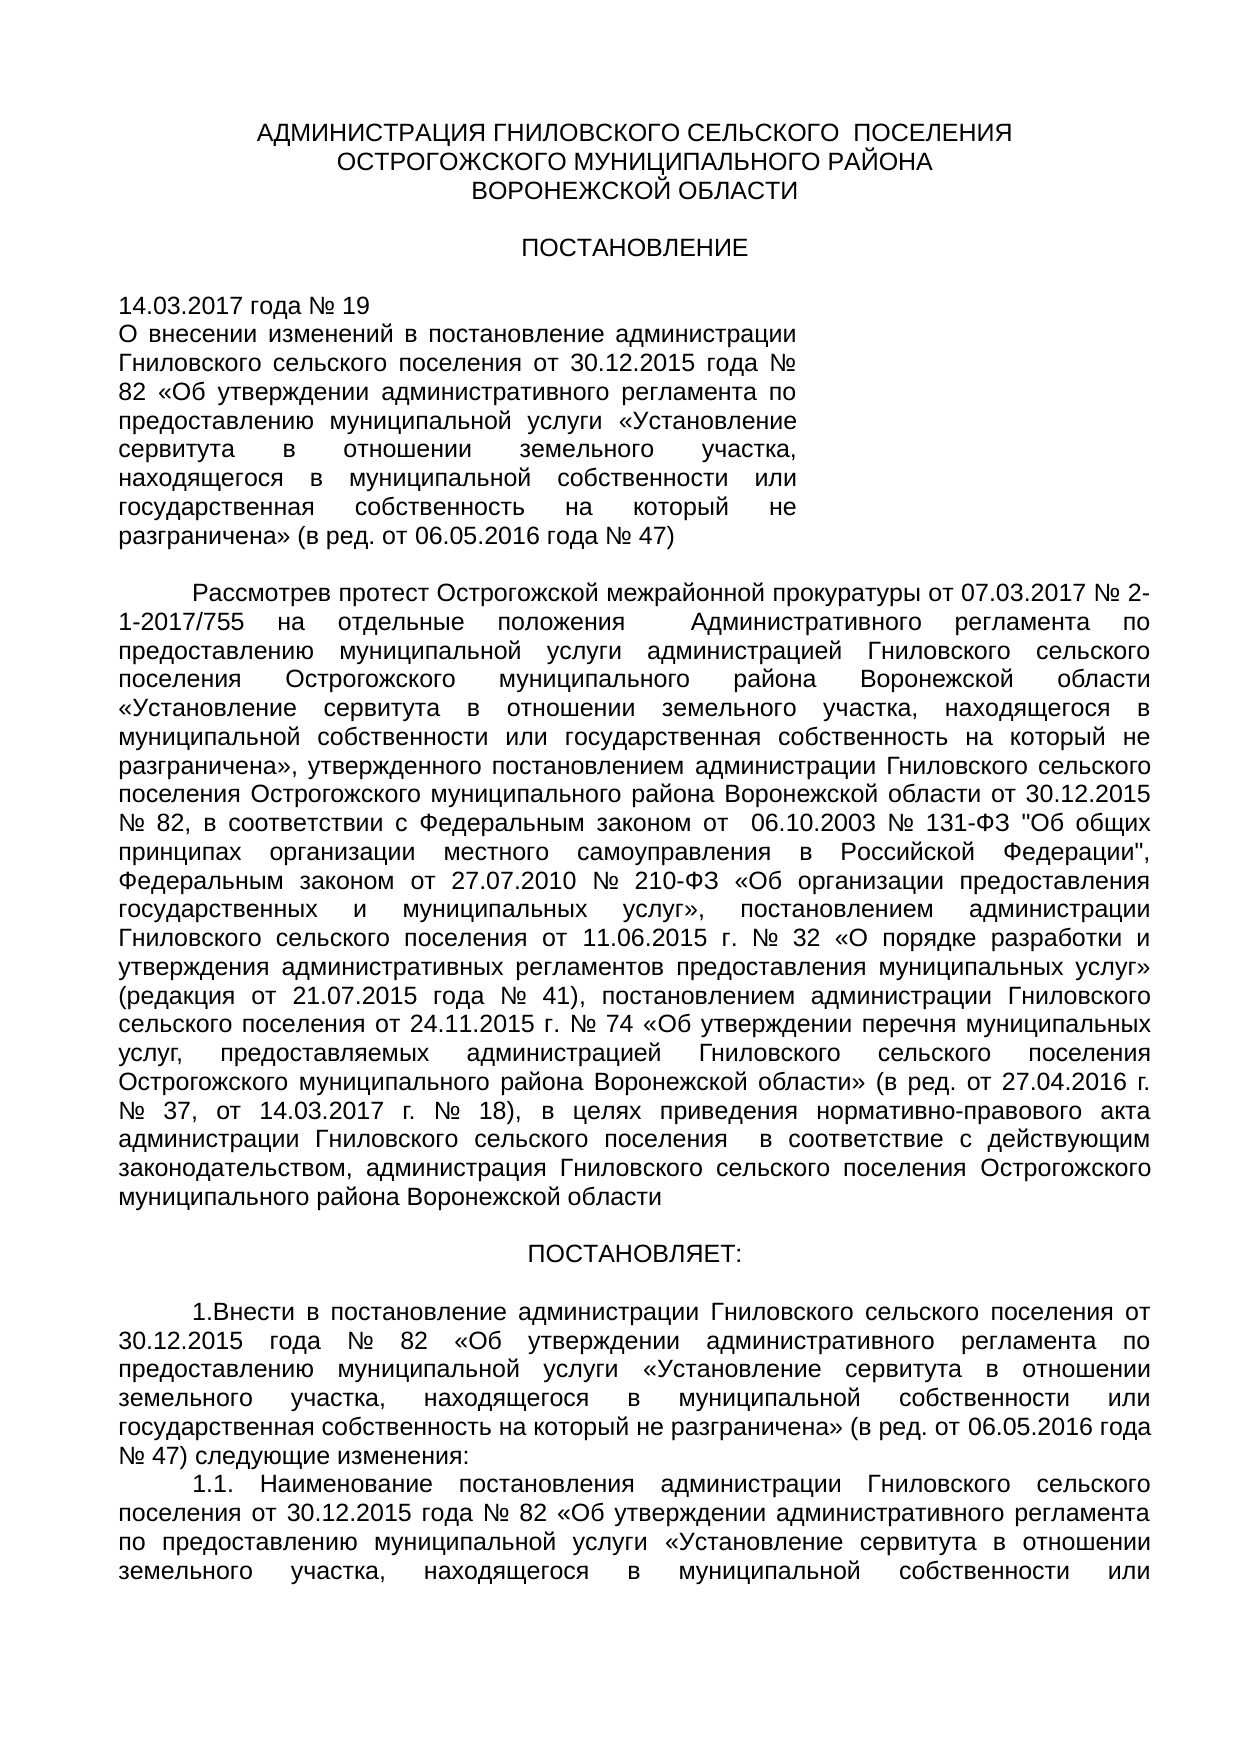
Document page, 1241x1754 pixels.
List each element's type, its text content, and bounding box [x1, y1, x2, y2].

text 14.03.2017 года № 19 [118, 291, 1152, 319]
text ПОСТАНОВЛЯЕТ: [118, 1239, 1152, 1268]
text ВОРОНЕЖСКОЙ ОБЛАСТИ [118, 176, 1152, 204]
text ПОСТАНОВЛЕНИЕ [118, 233, 1152, 262]
text О внесении изменений в постановление администрации Гниловского сельского поселения от 30.12.2015 года № 82 «Об утверждении административного регламента по предоставлению муниципальной услуги «Установление сервитута в отношении земельного участка, находящегося в муниципальной собственности или государственная собственность на который не разграничена» (в ред. от 06.05.2016 года № 47) [118, 319, 797, 549]
text 1.Внести в постановление администрации Гниловского сельского поселения от 30.12.2015 года № 82 «Об утверждении административного регламента по предоставлению муниципальной услуги «Установление сервитута в отношении земельного участка, находящегося в муниципальной собственности или государственная собственность на который не разграничена» (в ред. от 06.05.2016 года № 47) следующие изменения: [118, 1297, 1152, 1469]
text Рассмотрев протест Острогожской межрайонной прокуратуры от 07.03.2017 № 2-1-2017/755 на отдельные положения Административного регламента по предоставлению муниципальной услуги администрацией Гниловского сельского поселения Острогожского муниципального района Воронежской области «Установление сервитута в отношении земельного участка, находящегося в муниципальной собственности или государственная собственность на который не разграничена», утвержденного постановлением администрации Гниловского сельского поселения Острогожского муниципального района Воронежской области от 30.12.2015 № 82, в соответствии с Федеральным законом от 06.10.2003 № 131-ФЗ "Об общих принципах организации местного самоуправления в Российской Федерации", Федеральным законом от 27.07.2010 № 210-ФЗ «Об организации предоставления государственных и муниципальных услуг», постановлением администрации Гниловского сельского поселения от 11.06.2015 г. № 32 «О порядке разработки и утверждения административных регламентов предоставления муниципальных услуг» (редакция от 21.07.2015 года № 41), постановлением администрации Гниловского сельского поселения от 24.11.2015 г. № 74 «Об утверждении перечня муниципальных услуг, предоставляемых администрацией Гниловского сельского поселения Острогожского муниципального района Воронежской области» (в ред. от 27.04.2016 г. № 37, от 14.03.2017 г. № 18), в целях приведения нормативно-правового акта администрации Гниловского сельского поселения в соответствие с действующим законодательством, администрация Гниловского сельского поселения Острогожского муниципального района Воронежской области [118, 578, 1152, 1211]
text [118, 1469, 1152, 1584]
text АДМИНИСТРАЦИЯ ГНИЛОВСКОГО СЕЛЬСКОГО ПОСЕЛЕНИЯ [118, 118, 1152, 147]
text ОСТРОГОЖСКОГО МУНИЦИПАЛЬНОГО РАЙОНА [118, 147, 1152, 176]
